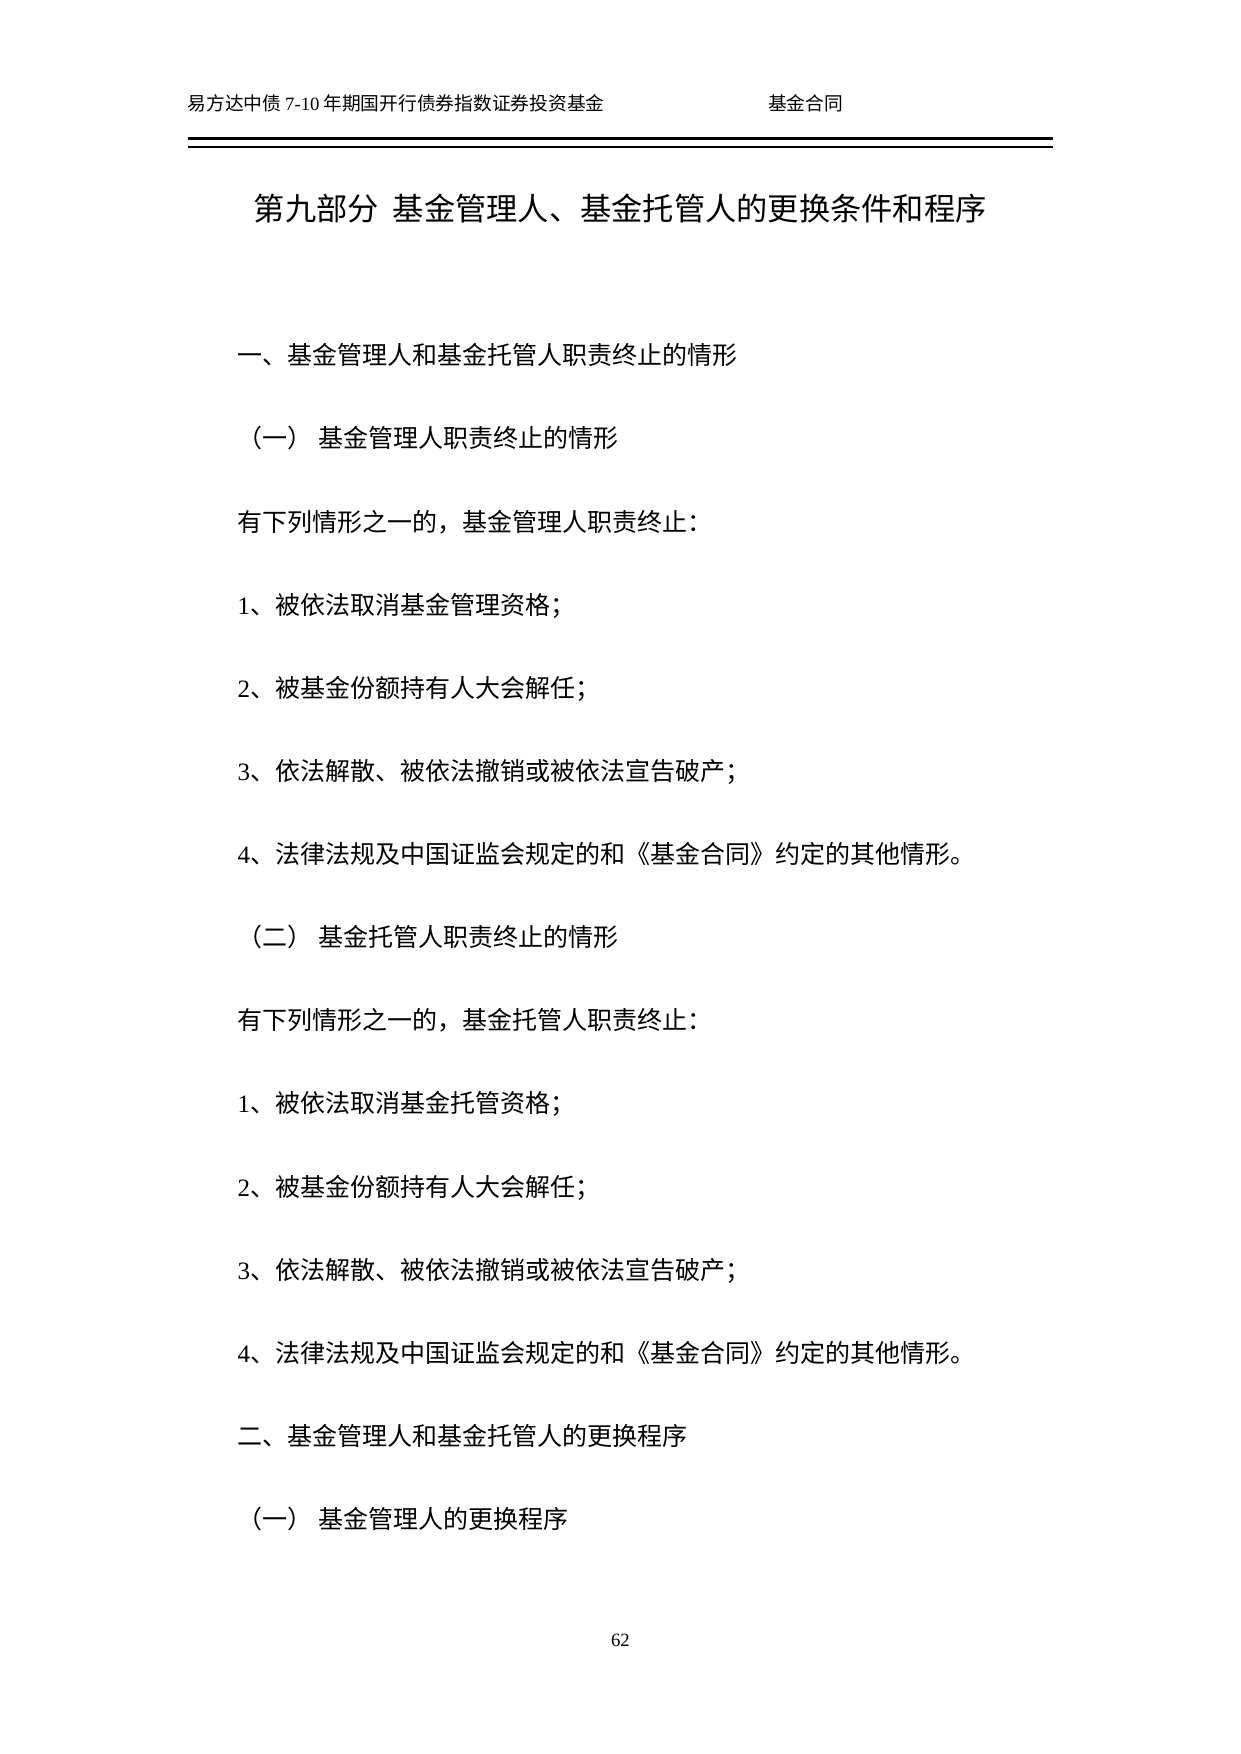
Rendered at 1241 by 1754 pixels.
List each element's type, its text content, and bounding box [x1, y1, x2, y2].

text 4、法律法规及中国证监会规定的和《基金合同》约定的其他情形。 [187, 1319, 1053, 1384]
text 1、被依法取消基金托管资格； [187, 1069, 1053, 1134]
text 3、依法解散、被依法撤销或被依法宣告破产； [187, 1236, 1053, 1301]
text （一） 基金管理人职责终止的情形 [187, 404, 1053, 469]
text 一、基金管理人和基金托管人职责终止的情形 [187, 321, 1053, 386]
text 2、被基金份额持有人大会解任； [187, 654, 1053, 719]
text 2、被基金份额持有人大会解任； [187, 1153, 1053, 1218]
text （二） 基金托管人职责终止的情形 [187, 903, 1053, 968]
text 有下列情形之一的，基金托管人职责终止： [187, 986, 1053, 1051]
text （一） 基金管理人的更换程序 [187, 1485, 1053, 1550]
text 有下列情形之一的，基金管理人职责终止： [187, 488, 1053, 553]
text 3、依法解散、被依法撤销或被依法宣告破产； [187, 737, 1053, 802]
text 二、基金管理人和基金托管人的更换程序 [187, 1402, 1053, 1467]
text 1、被依法取消基金管理资格； [187, 571, 1053, 636]
subtitle 第九部分 基金管理人、基金托管人的更换条件和程序 [187, 174, 1053, 239]
text 4、法律法规及中国证监会规定的和《基金合同》约定的其他情形。 [187, 820, 1053, 885]
